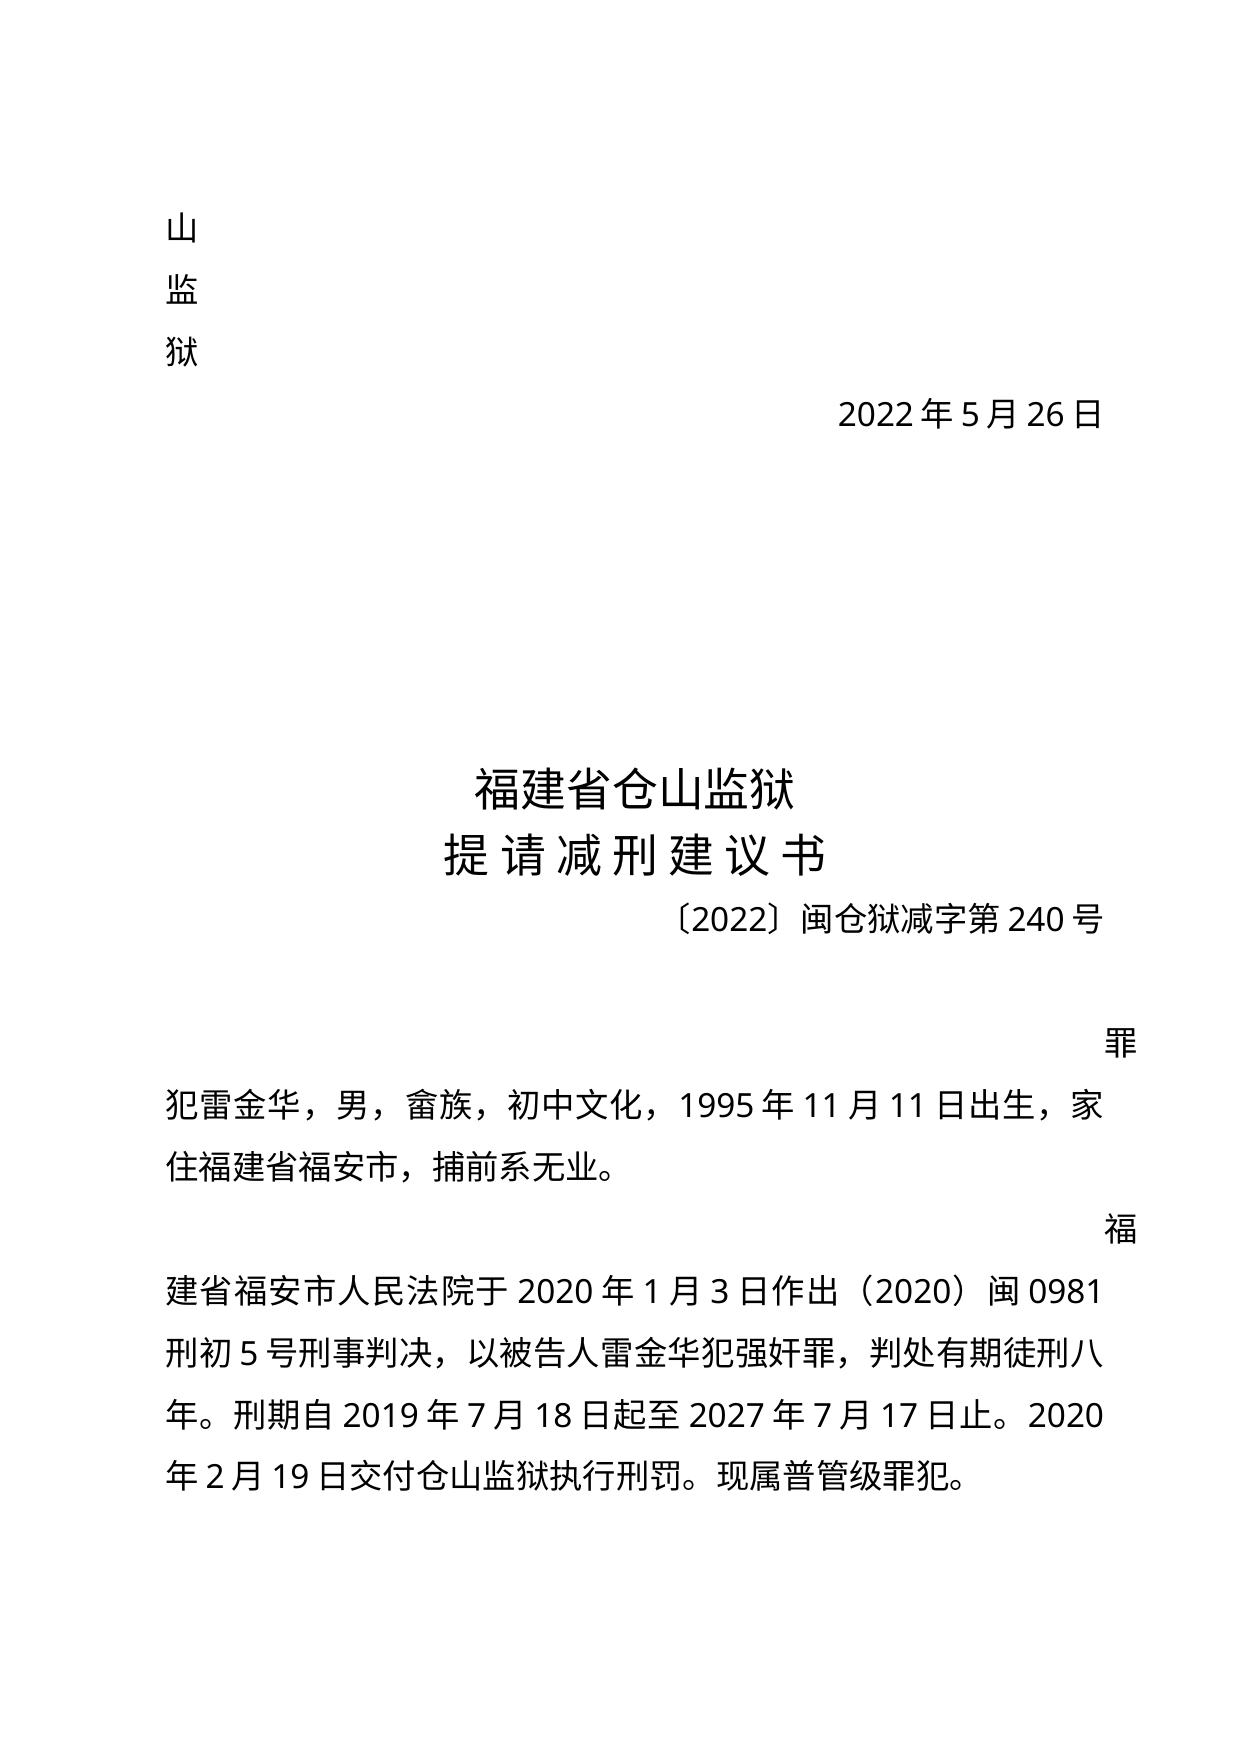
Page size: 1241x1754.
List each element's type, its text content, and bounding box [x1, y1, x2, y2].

text 福建省福安市人民法院于2020年1月3日作出（2020）闽0981刑初5号刑事判决，以被告人雷金华犯强奸罪，判处有期徒刑八年。刑期自2019年7月18日起至2027年7月17日止。2020年2月19日交付仓山监狱执行刑罚。现属普管级罪犯。 [165, 1196, 1104, 1506]
text 〔2022〕闽仓狱减字第240号 [165, 886, 1104, 948]
text 提 请 减 刑 建 议 书 [165, 819, 1104, 886]
text 罪犯雷金华，男，畲族，初中文化，1995年11月11日出生，家住福建省福安市，捕前系无业。 [165, 1010, 1104, 1196]
text 2022年5月26日 [165, 381, 1104, 443]
text 福建省仓山监狱 [165, 753, 1104, 819]
